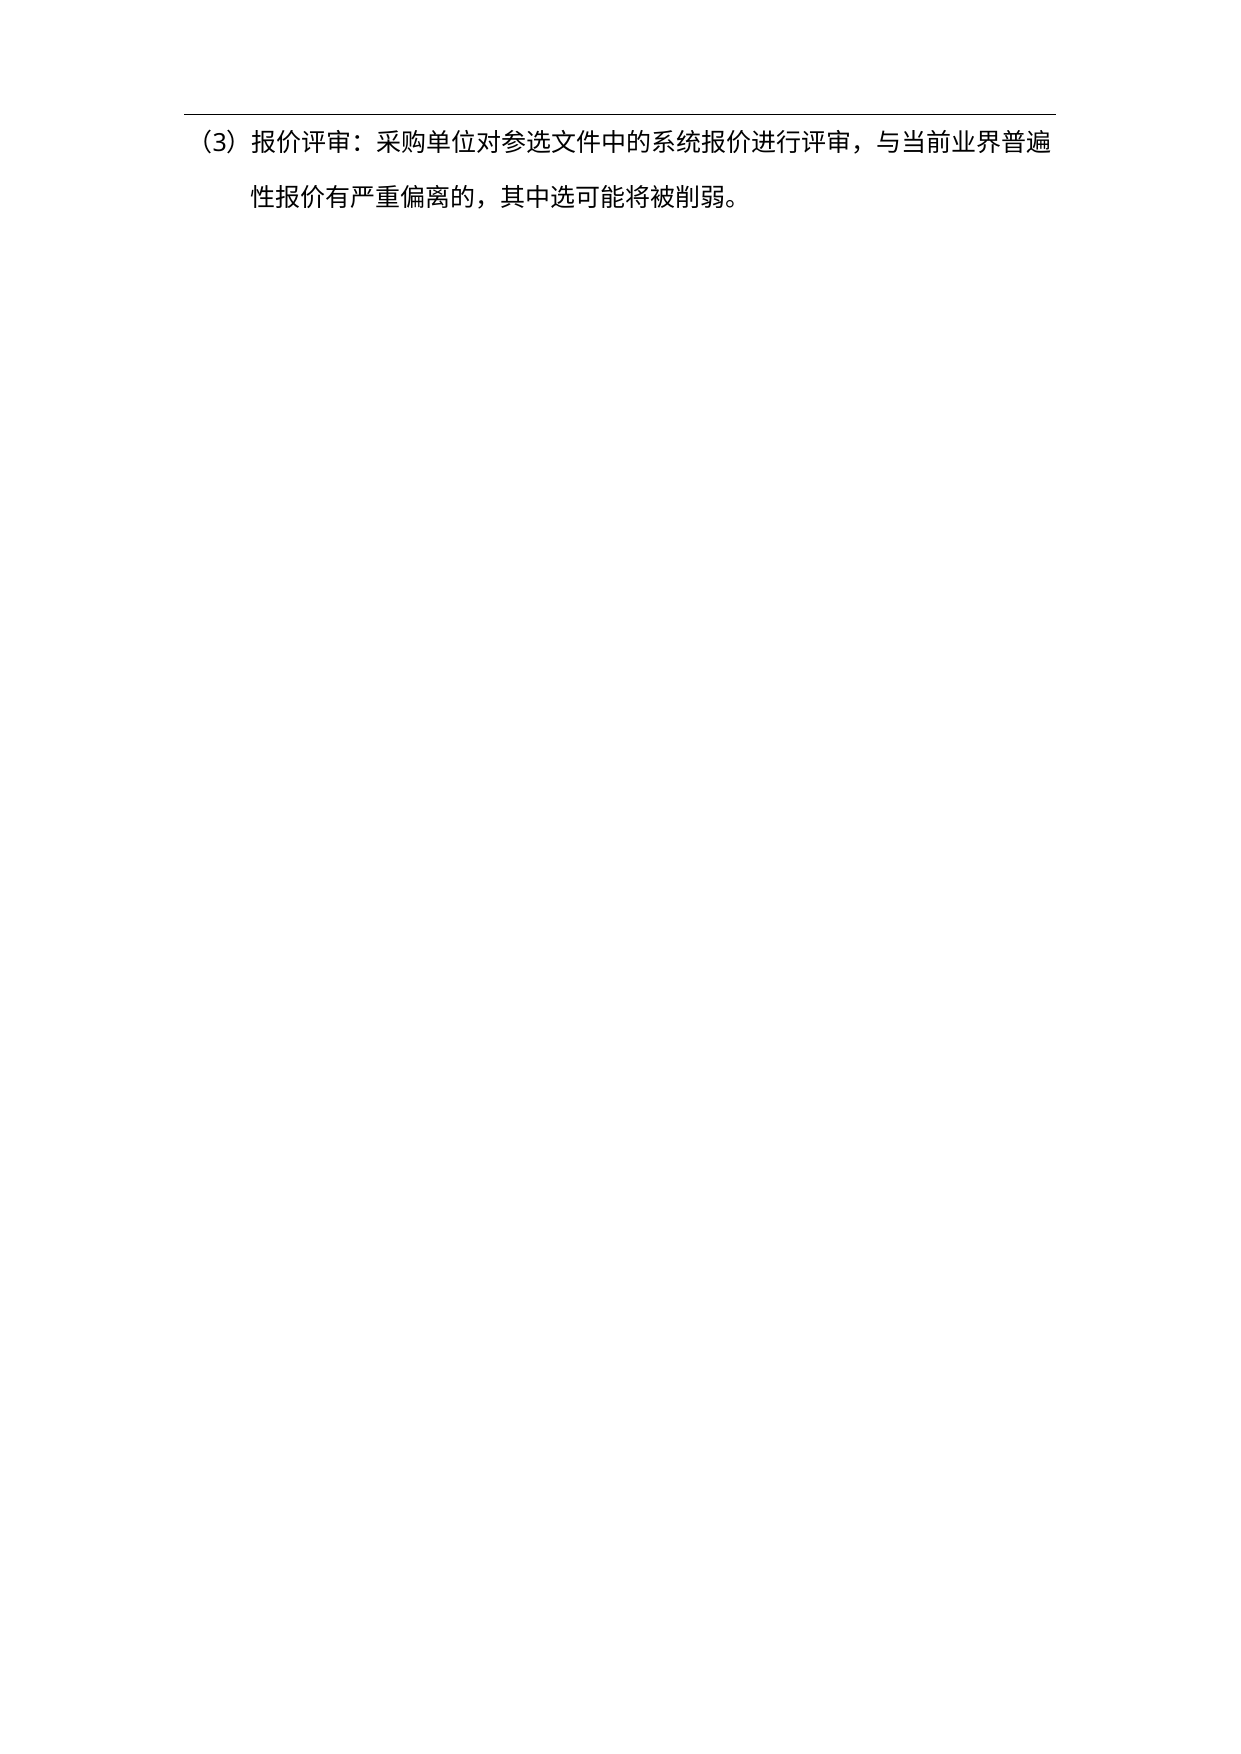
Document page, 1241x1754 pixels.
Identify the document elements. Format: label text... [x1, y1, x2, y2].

text （3）报价评审：采购单位对参选文件中的系统报价进行评审，与当前业界普遍性报价有严重偏离的，其中选可能将被削弱。 [187, 123, 1053, 213]
